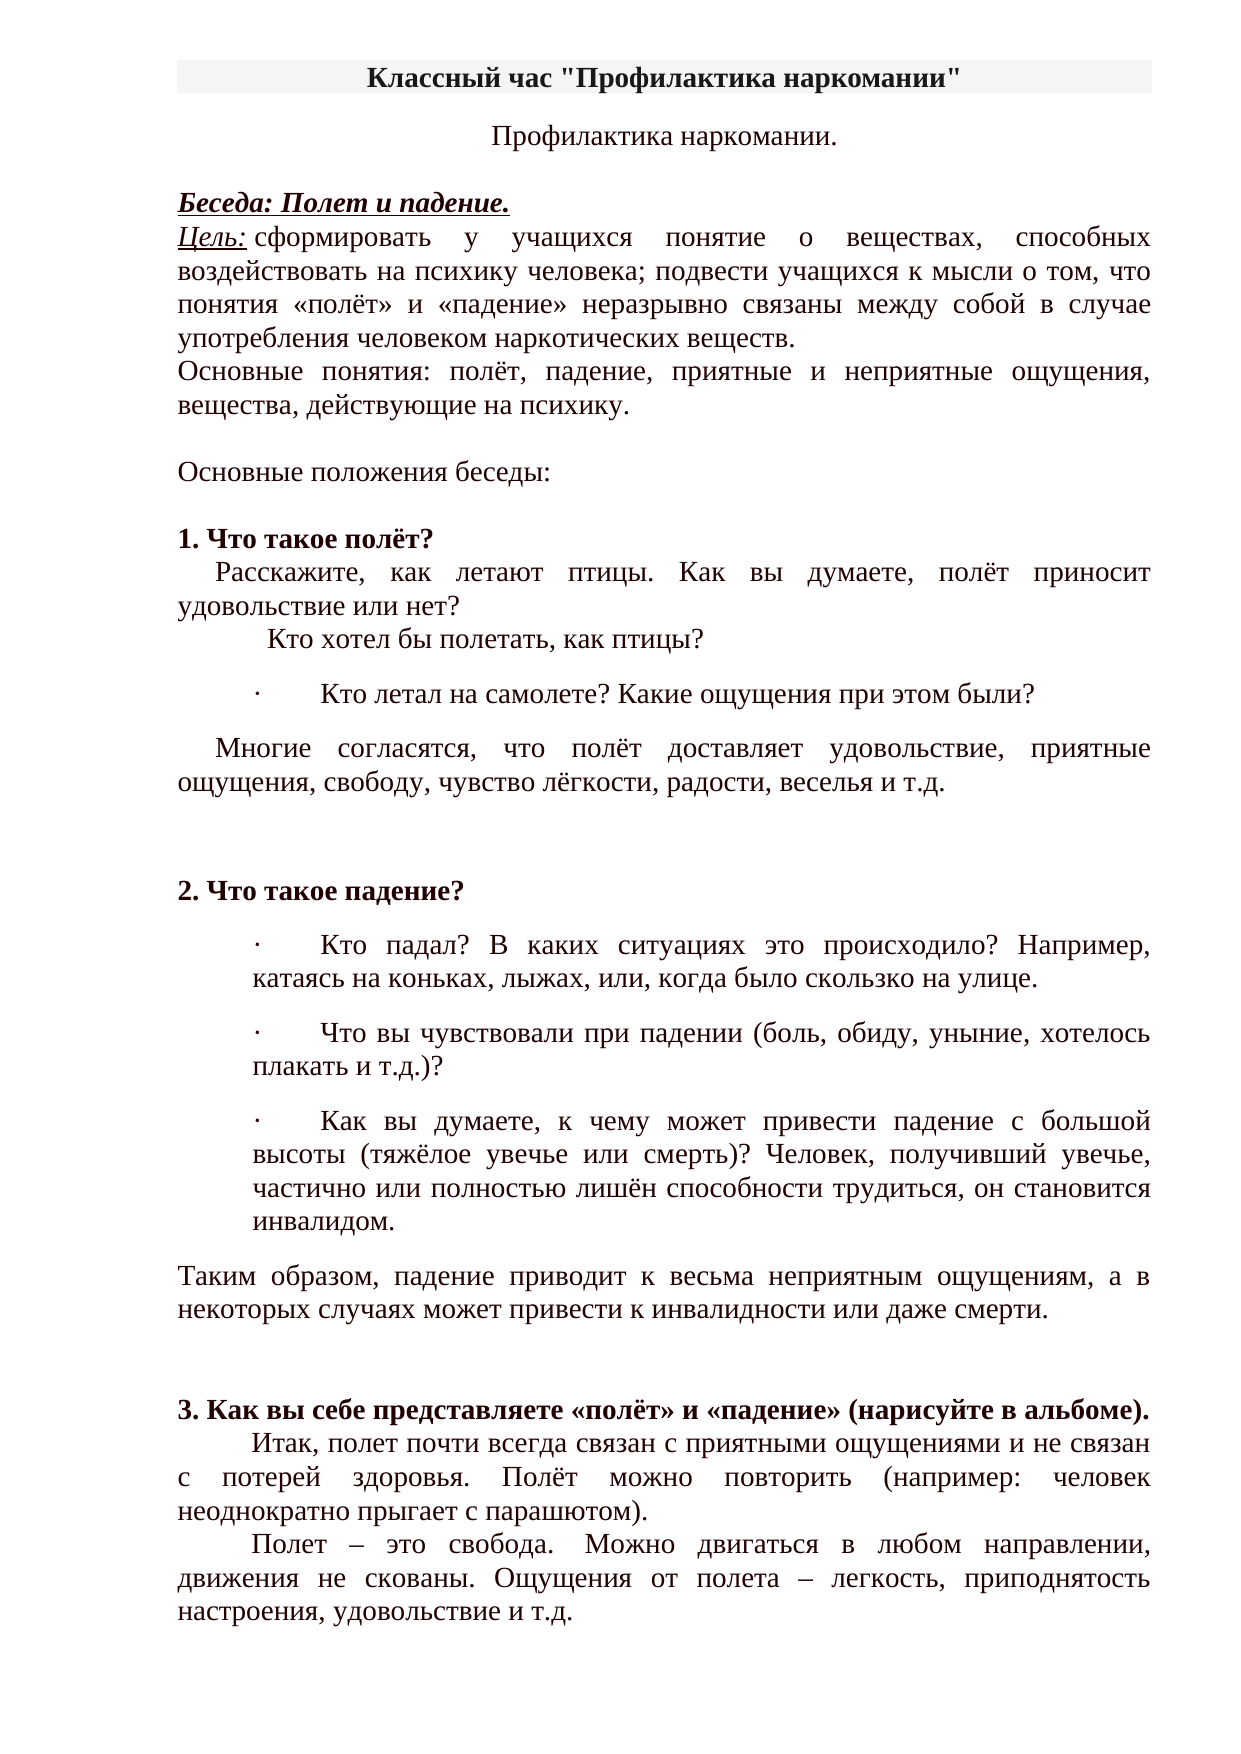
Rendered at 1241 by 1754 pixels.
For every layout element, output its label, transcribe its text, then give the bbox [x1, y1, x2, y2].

text · Как вы думаете, к чему может привести падение с большой высоты (тяжёлое увечье или смерть)? Человек, получивший увечье, частично или полностью лишён способности трудиться, он становится инвалидом. [252, 1103, 1152, 1237]
text Полет – это свобода. Можно двигаться в любом направлении, движения не скованы. Ощущения от полета – легкость, приподнятость настроения, удовольствие и т.д. [177, 1526, 1152, 1627]
text · Кто падал? В каких ситуациях это происходило? Например, катаясь на коньках, лыжах, или, когда было скользко на улице. [252, 927, 1152, 994]
text · Кто летал на самолете? Какие ощущения при этом были? [252, 676, 1152, 709]
text Классный час "Профилактика наркомании" [177, 60, 1152, 93]
text · Что вы чувствовали при падении (боль, обиду, уныние, хотелось плакать и т.д.)? [252, 1015, 1152, 1082]
text Основные понятия: полёт, падение, приятные и неприятные ощущения, вещества, действующие на психику. [177, 353, 1152, 420]
text Основные положения беседы: [177, 454, 1152, 487]
text Беседа: Полет и падение. [177, 186, 1152, 219]
text Профилактика наркомании. [177, 118, 1152, 152]
text 1. Что такое полёт? [177, 521, 1152, 554]
text Кто хотел бы полетать, как птицы? [252, 622, 1152, 655]
text 3. Как вы себе представляете «полёт» и «падение» (нарисуйте в альбоме). [177, 1392, 1152, 1426]
text Итак, полет почти всегда связан с приятными ощущениями и не связан с потерей здоровья. Полёт можно повторить (например: человек неоднократно прыгает с парашютом). [177, 1426, 1152, 1526]
text Расскажите, как летают птицы. Как вы думаете, полёт приносит удовольствие или нет? [177, 554, 1152, 622]
text Таким образом, падение приводит к весьма неприятным ощущениям, а в некоторых случаях может привести к инвалидности или даже смерти. [177, 1258, 1152, 1325]
text Многие согласятся, что полёт доставляет удовольствие, приятные ощущения, свободу, чувство лёгкости, радости, веселья и т.д. [177, 730, 1152, 797]
text Цель: сформировать у учащихся понятие о веществах, способных воздействовать на психику человека; подвести учащихся к мысли о том, что понятия «полёт» и «падение» неразрывно связаны между собой в случае употребления человеком наркотических веществ. [177, 219, 1152, 353]
text 2. Что такое падение? [177, 873, 1152, 906]
